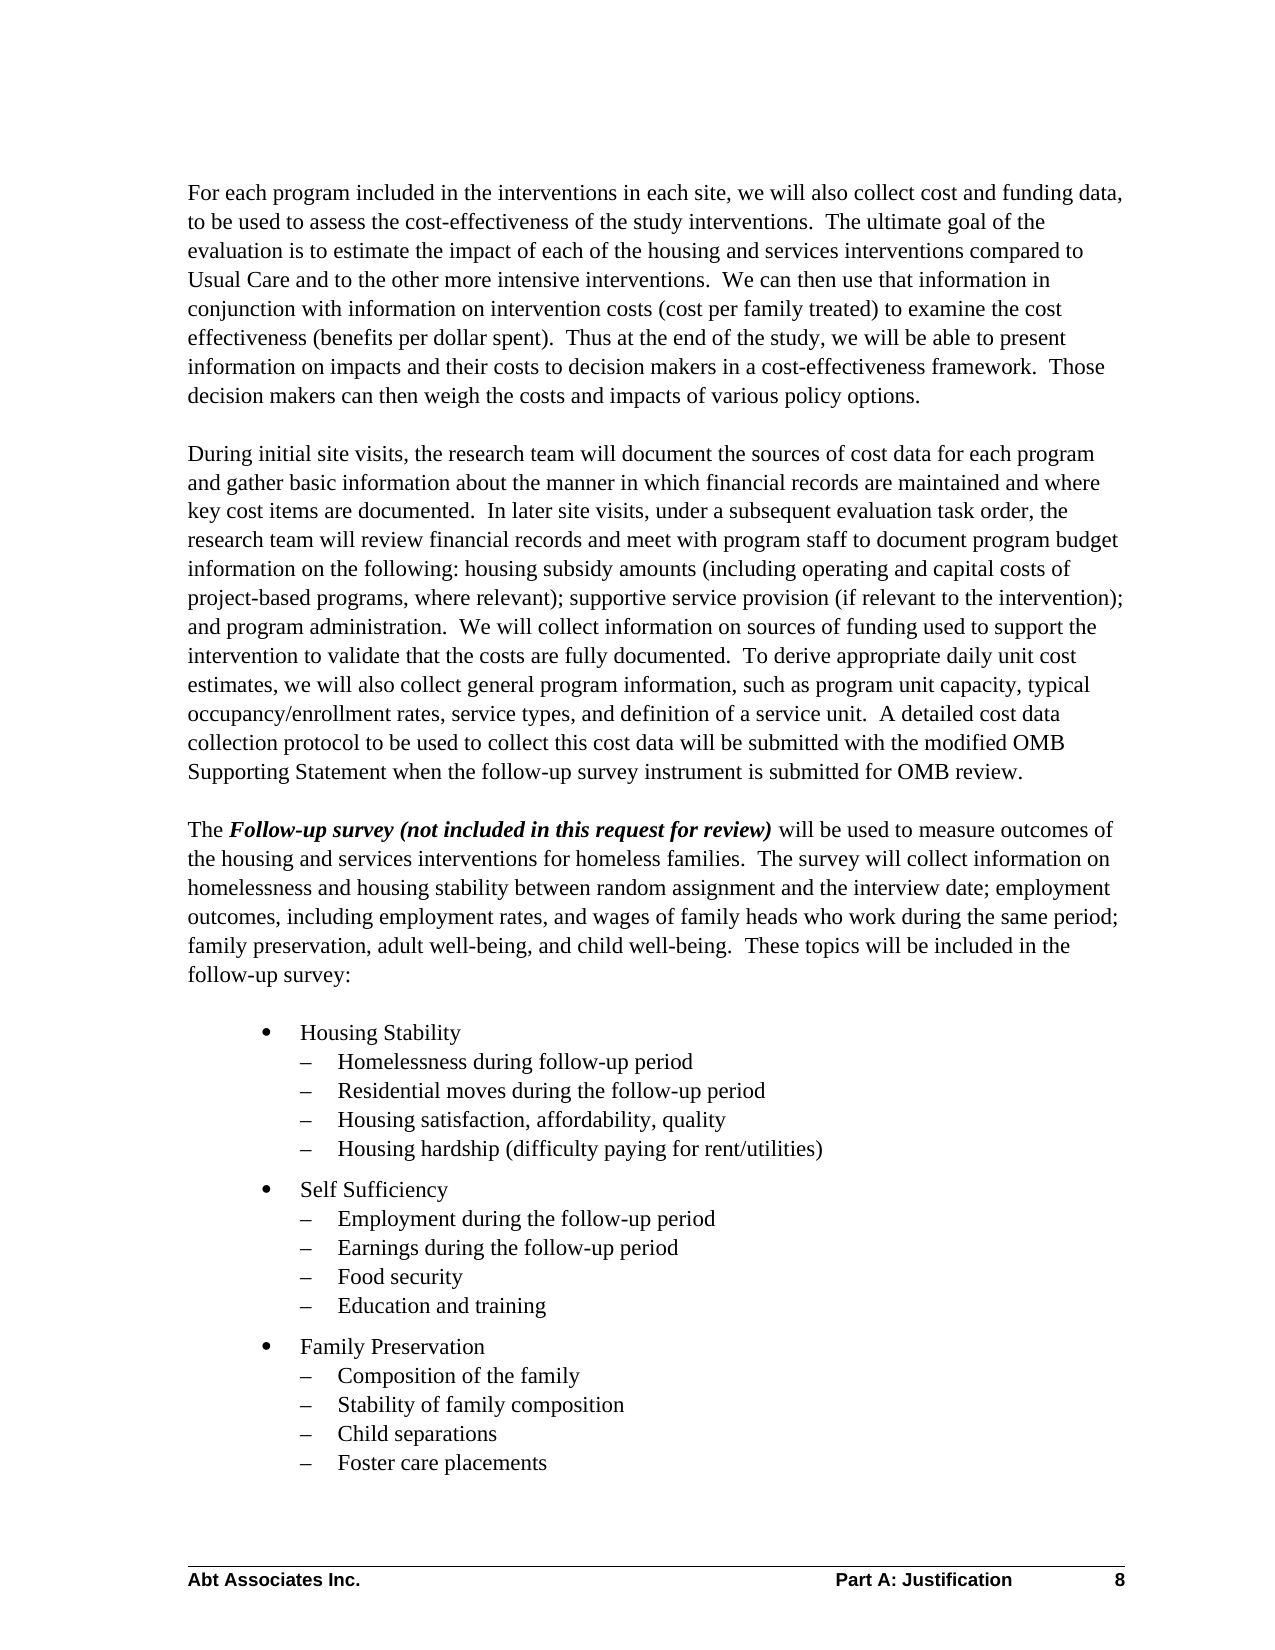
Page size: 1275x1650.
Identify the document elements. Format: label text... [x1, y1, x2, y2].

text Employment during the follow-up period [300, 1205, 1125, 1231]
text Residential moves during the follow-up period [300, 1077, 1125, 1103]
text For each program included in the interventions in each site, we will also collect cost and funding data, to be used to assess the cost-effectiveness of the study interventions. The ultimate goal of the evaluation is to estimate the impact of each of the housing and services interventions compared to Usual Care and to the other more intensive interventions. We can then use that information in conjunction with information on intervention costs (cost per family treated) to examine the cost effectiveness (benefits per dollar spent). Thus at the end of the study, we will be able to present information on impacts and their costs to decision makers in a cost-effectiveness framework. Those decision makers can then weigh the costs and impacts of various policy options. [187, 179, 1125, 408]
text Foster care placements [300, 1449, 1125, 1476]
text Family Preservation [262, 1333, 1125, 1360]
text The Follow-up survey (not included in this request for review) will be used to measure outcomes of the housing and services interventions for homeless families. The survey will collect information on homelessness and housing stability between random assignment and the interview date; employment outcomes, including employment rates, and wages of family heads who work during the same period; family preservation, adult well-being, and child well-being. These topics will be included in the follow-up survey: [187, 816, 1125, 987]
text Housing Stability [262, 1019, 1125, 1045]
text Housing hardship (difficulty paying for rent/utilities) [300, 1134, 1125, 1161]
text Self Sufficiency [262, 1176, 1125, 1202]
text Earnings during the follow-up period [300, 1234, 1125, 1260]
text Education and training [300, 1292, 1125, 1318]
text Food security [300, 1263, 1125, 1289]
text Homelessness during follow-up period [300, 1048, 1125, 1074]
text During initial site visits, the research team will document the sources of cost data for each program and gather basic information about the manner in which financial records are maintained and where key cost items are documented. In later site visits, under a subsequent evaluation task order, the research team will review financial records and meet with program staff to document program budget information on the following: housing subsidy amounts (including operating and capital costs of project-based programs, where relevant); supportive service provision (if relevant to the intervention); and program administration. We will collect information on sources of funding used to support the intervention to validate that the costs are fully documented. To derive appropriate daily unit cost estimates, we will also collect general program information, such as program unit capacity, typical occupancy/enrollment rates, service types, and definition of a service unit. A detailed cost data collection protocol to be used to collect this cost data will be submitted with the modified OMB Supporting Statement when the follow-up survey instrument is submitted for OMB review. [187, 439, 1125, 784]
text Composition of the family [300, 1362, 1125, 1389]
text Child separations [300, 1420, 1125, 1447]
text Housing satisfaction, affordability, quality [300, 1106, 1125, 1132]
text Stability of family composition [300, 1391, 1125, 1418]
